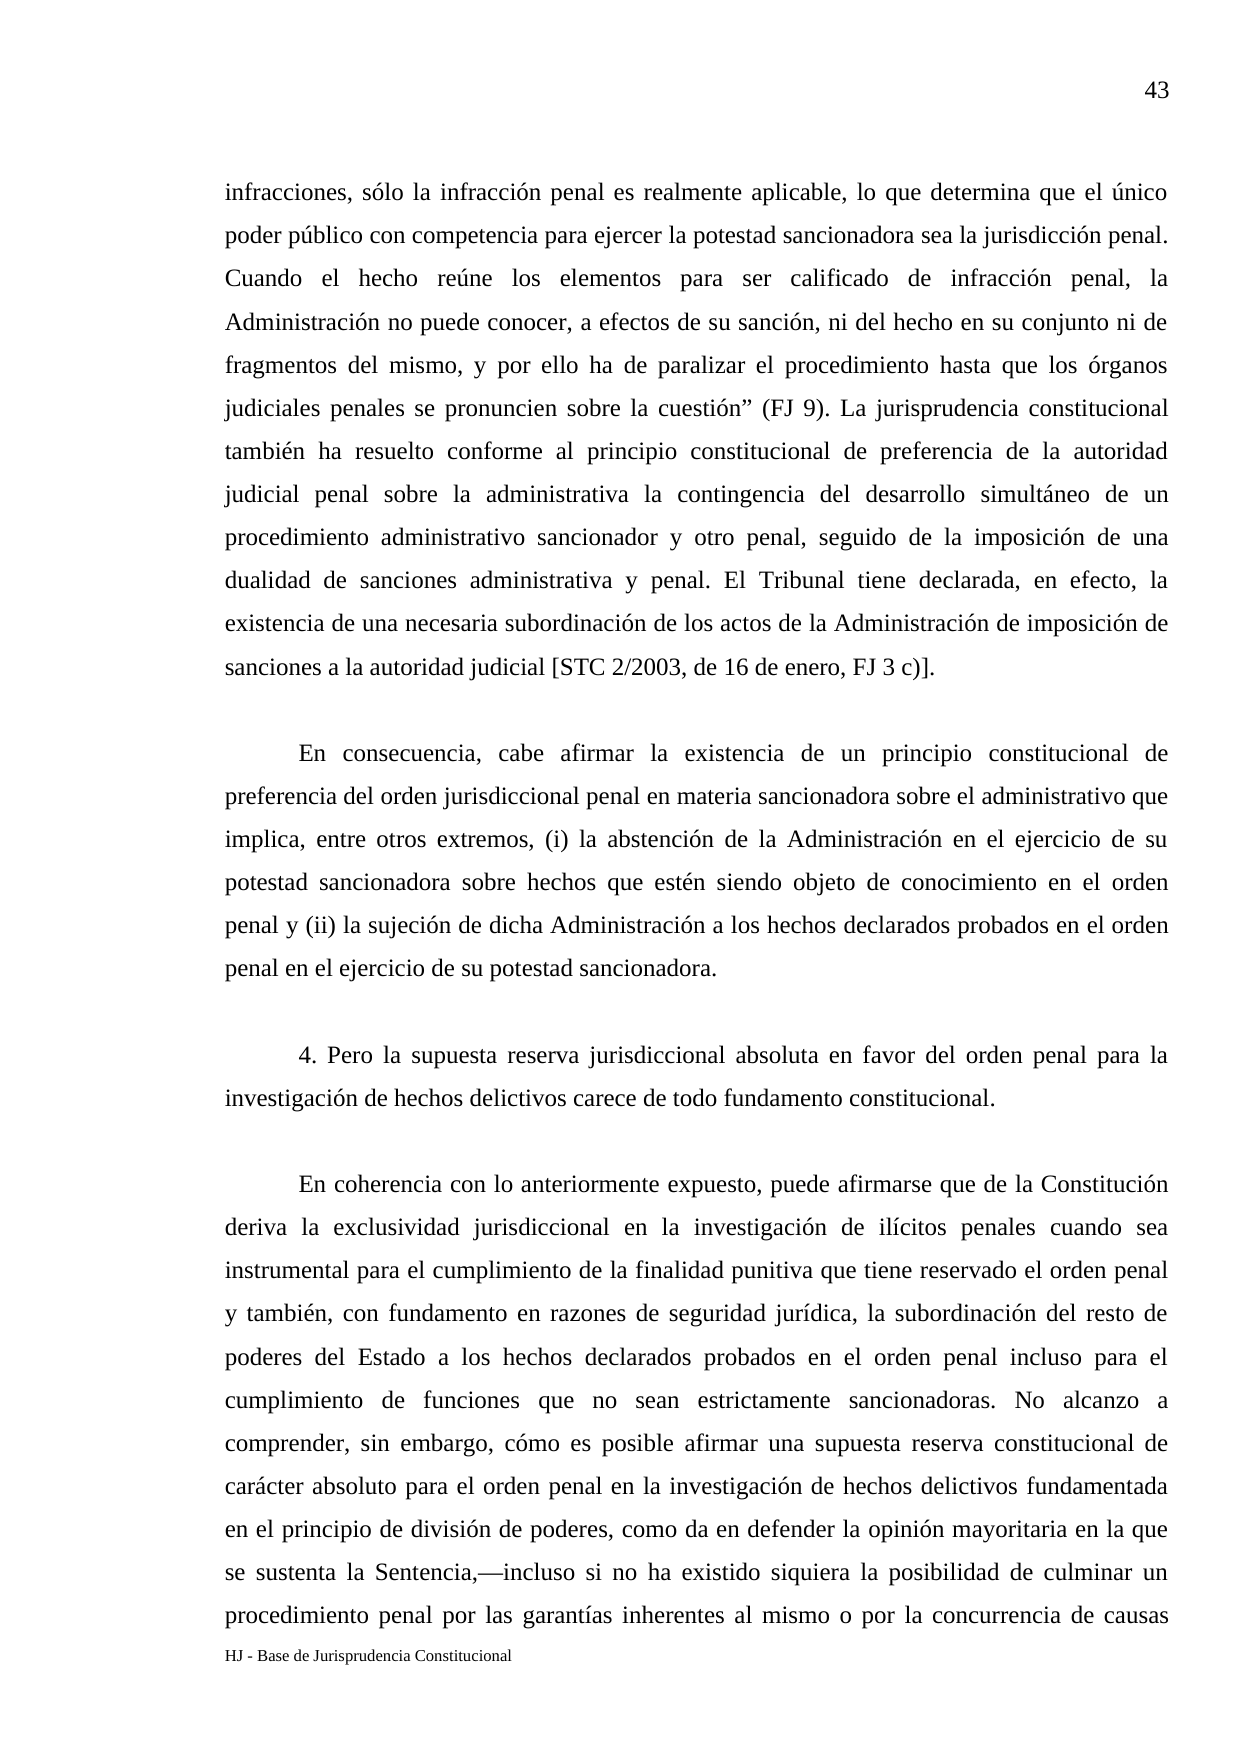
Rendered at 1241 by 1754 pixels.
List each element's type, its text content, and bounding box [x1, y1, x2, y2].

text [224, 177, 1169, 680]
text En consecuencia, cabe afirmar la existencia de un principio constitucional de preferencia del orden jurisdiccional penal en materia sancionadora sobre el administrativo que implica, entre otros extremos, (i) la abstención de la Administración en el ejercicio de su potestad sancionadora sobre hechos que estén siendo objeto de conocimiento en el orden penal y (ii) la sujeción de dicha Administración a los hechos declarados probados en el orden penal en el ejercicio de su potestad sancionadora. [224, 738, 1169, 982]
text 4. Pero la supuesta reserva jurisdiccional absoluta en favor del orden penal para la investigación de hechos delictivos carece de todo fundamento constitucional. [224, 1040, 1169, 1112]
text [224, 1169, 1169, 1629]
